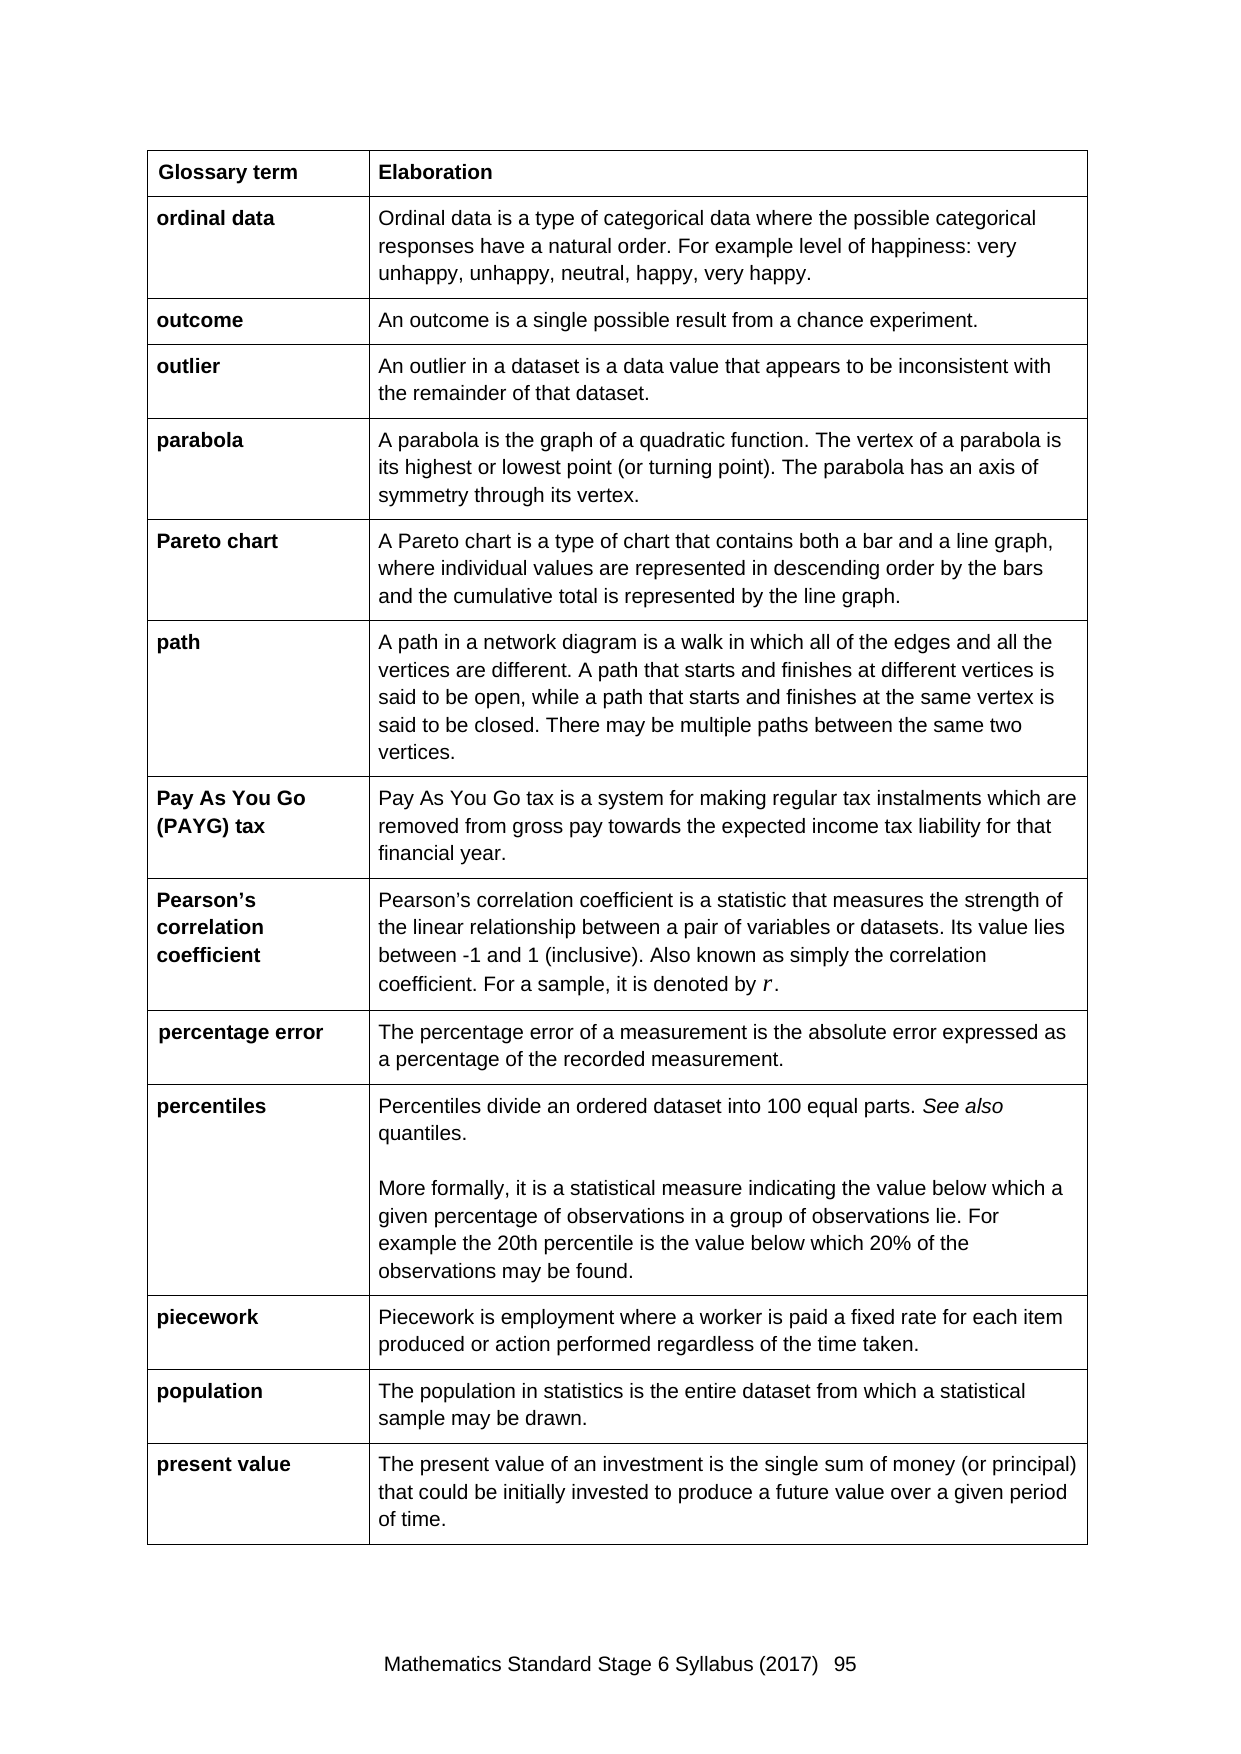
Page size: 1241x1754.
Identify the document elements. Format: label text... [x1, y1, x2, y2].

table_cell outlier [148, 345, 369, 417]
table_cell ordinal data [148, 197, 369, 297]
table_cell percentage error [148, 1011, 369, 1084]
table_cell Pay As You Go (PAYG) tax [148, 777, 369, 877]
table_cell percentiles [148, 1085, 369, 1295]
table_cell A parabola is the graph of a quadratic function. The vertex of a parabola is its highest or lowest point (or turning point). The parabola has an axis of symmetry through its vertex. [370, 419, 1087, 519]
table_cell A Pareto chart is a type of chart that contains both a bar and a line graph, where individual values are represented in descending order by the bars and the cumulative total is represented by the line graph. [370, 520, 1087, 620]
table_cell outcome [148, 299, 369, 344]
table_cell An outlier in a dataset is a data value that appears to be inconsistent with the remainder of that dataset. [370, 345, 1087, 417]
table_cell The percentage error of a measurement is the absolute error expressed as a percentage of the recorded measurement. [370, 1011, 1087, 1084]
table_cell piecework [148, 1296, 369, 1369]
table_cell Ordinal data is a type of categorical data where the possible categorical responses have a natural order. For example level of happiness: very unhappy, unhappy, neutral, happy, very happy. [370, 197, 1087, 297]
table_cell An outcome is a single possible result from a chance experiment. [370, 299, 1087, 344]
table_cell Pearson’s correlation coefficient [148, 879, 369, 1010]
table_cell The population in statistics is the entire dataset from which a statistical sample may be drawn. [370, 1370, 1087, 1442]
table_cell A path in a network diagram is a walk in which all of the edges and all the vertices are different. A path that starts and finishes at different vertices is said to be open, while a path that starts and finishes at the same vertex is said to be closed. There may be multiple paths between the same two vertices. [370, 621, 1087, 776]
table_cell present value [148, 1444, 369, 1544]
table_cell Pearson’s correlation coefficient is a statistic that measures the strength of the linear relationship between a pair of variables or datasets. Its value lies between -1 and 1 (inclusive). Also known as simply the correlation coefficient. For a sample, it is denoted by . [370, 879, 1087, 1010]
table_cell path [148, 621, 369, 776]
table_cell parabola [148, 419, 369, 519]
table_header Glossary term [148, 151, 369, 196]
table_header Elaboration [370, 151, 1087, 196]
table_cell Percentiles divide an ordered dataset into 100 equal parts. See also quantiles. More formally, it is a statistical measure indicating the value below which a given percentage of observations in a group of observations lie. For example the 20th percentile is the value below which 20% of the observations may be found. [370, 1085, 1087, 1295]
table_cell The present value of an investment is the single sum of money (or principal) that could be initially invested to produce a future value over a given period of time. [370, 1444, 1087, 1544]
table_cell population [148, 1370, 369, 1442]
table_cell Piecework is employment where a worker is paid a fixed rate for each item produced or action performed regardless of the time taken. [370, 1296, 1087, 1369]
table_cell Pay As You Go tax is a system for making regular tax instalments which are removed from gross pay towards the expected income tax liability for that financial year. [370, 777, 1087, 877]
table_cell Pareto chart [148, 520, 369, 620]
